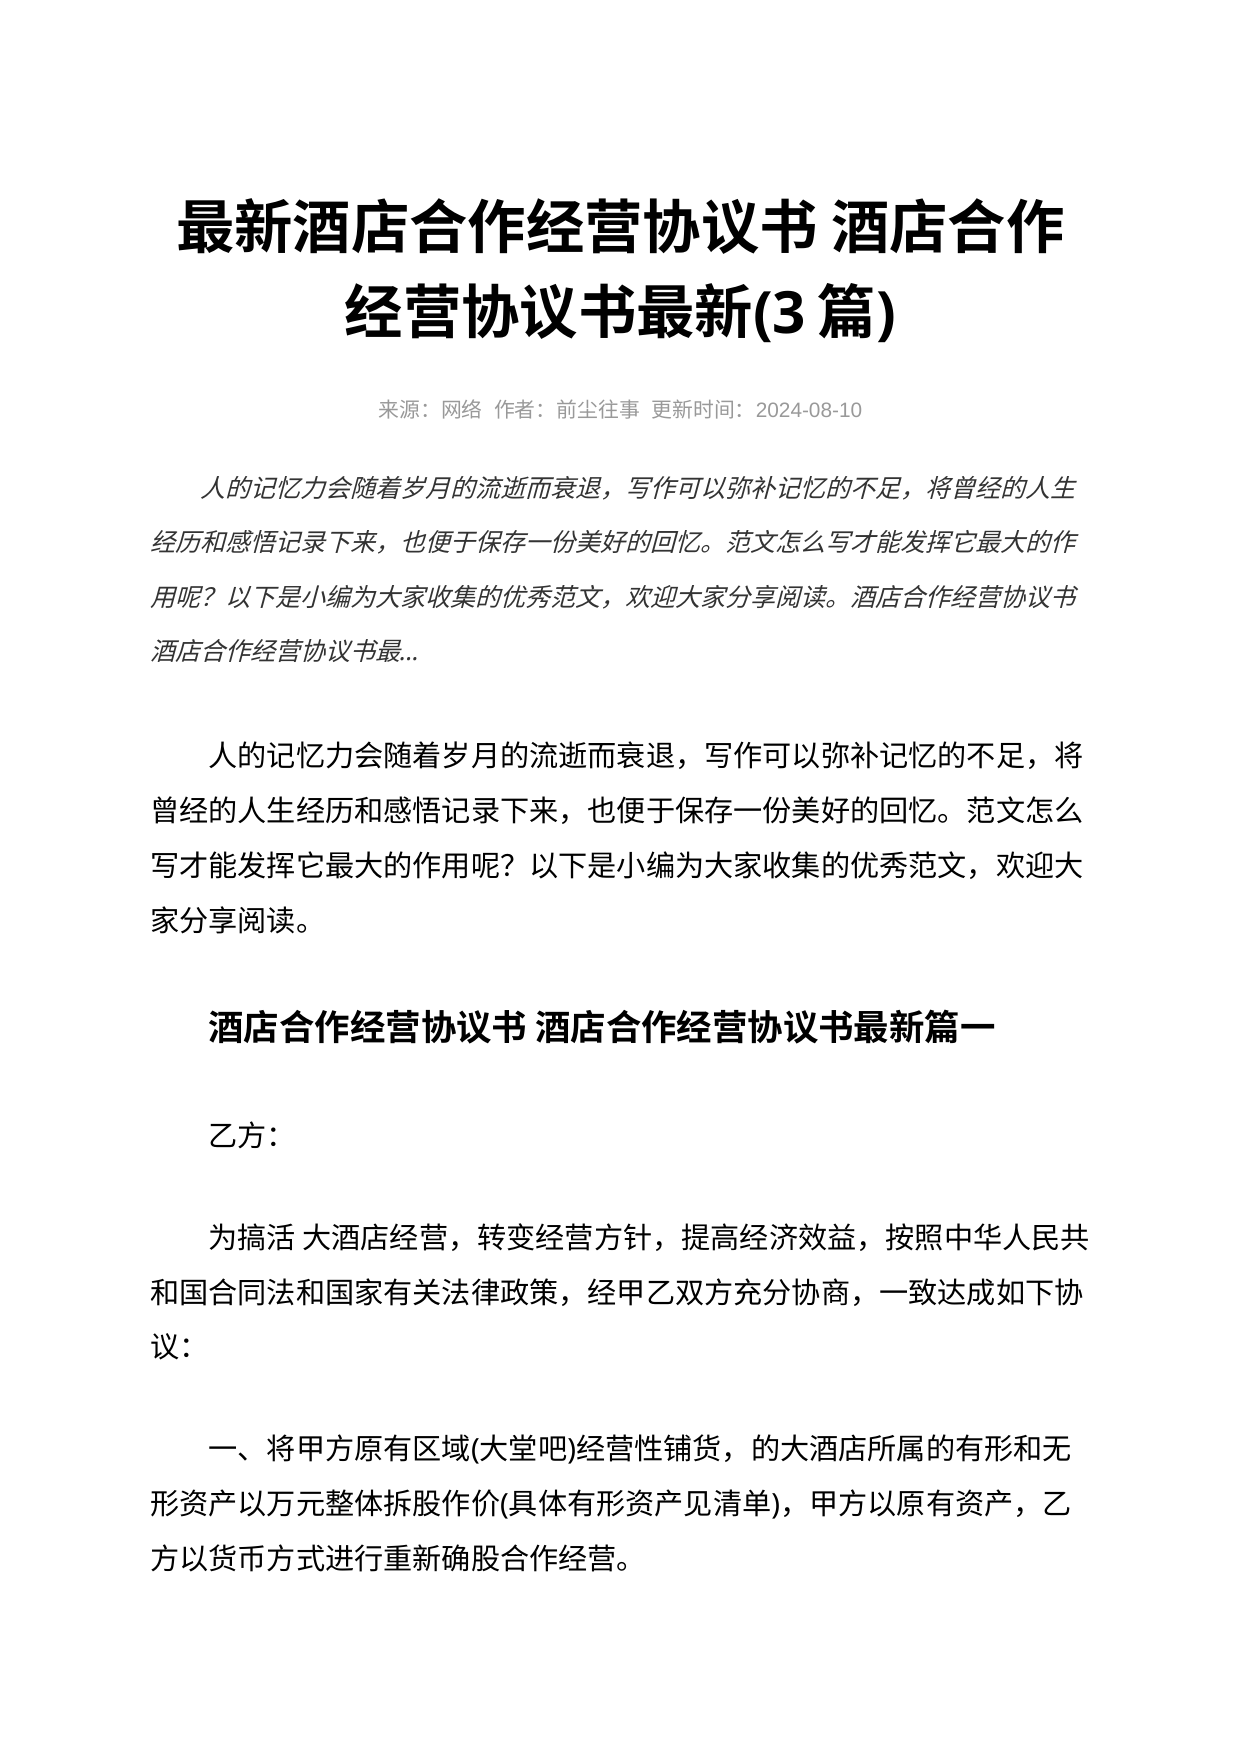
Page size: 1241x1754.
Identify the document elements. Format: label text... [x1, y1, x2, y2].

text 人的记忆力会随着岁月的流逝而衰退，写作可以弥补记忆的不足，将曾经的人生经历和感悟记录下来，也便于保存一份美好的回忆。范文怎么写才能发挥它最大的作用呢？以下是小编为大家收集的优秀范文，欢迎大家分享阅读。酒店合作经营协议书 酒店合作经营协议书最... [150, 468, 1090, 668]
text 来源：网络 作者：前尘往事 更新时间：2024-08-10 [150, 397, 1090, 421]
text 人的记忆力会随着岁月的流逝而衰退，写作可以弥补记忆的不足，将曾经的人生经历和感悟记录下来，也便于保存一份美好的回忆。范文怎么写才能发挥它最大的作用呢？以下是小编为大家收集的优秀范文，欢迎大家分享阅读。 [150, 733, 1090, 939]
subtitle 最新酒店合作经营协议书 酒店合作经营协议书最新(3篇) [150, 181, 1090, 351]
text 为搞活 大酒店经营，转变经营方针，提高经济效益，按照中华人民共和国合同法和国家有关法律政策，经甲乙双方充分协商，一致达成如下协议： [150, 1214, 1090, 1366]
text 一、将甲方原有区域(大堂吧)经营性铺货，的大酒店所属的有形和无形资产以万元整体拆股作价(具体有形资产见清单)，甲方以原有资产，乙方以货币方式进行重新确股合作经营。 [150, 1426, 1090, 1578]
text 酒店合作经营协议书 酒店合作经营协议书最新篇一 [150, 999, 1090, 1050]
text 乙方： [150, 1112, 1090, 1155]
